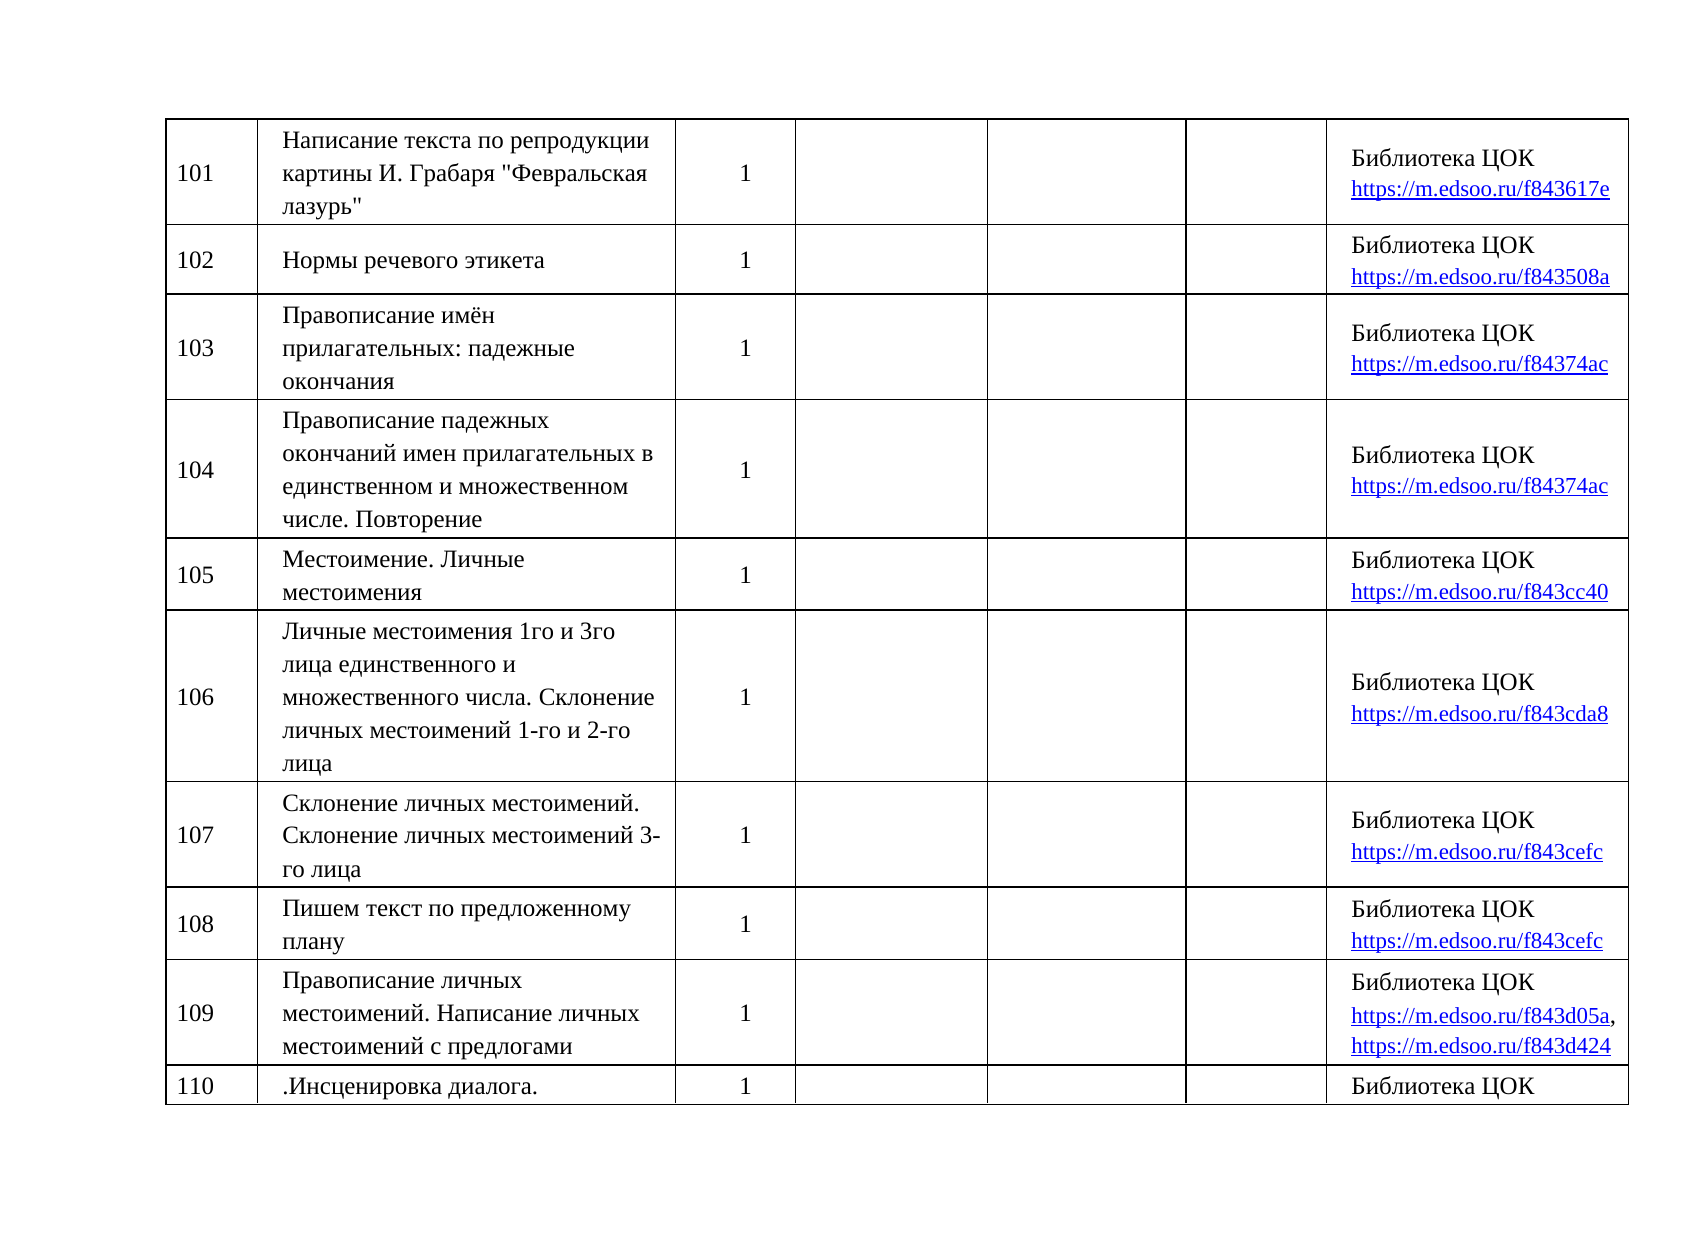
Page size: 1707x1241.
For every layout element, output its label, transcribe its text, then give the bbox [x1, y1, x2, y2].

table_cell 1 [676, 960, 795, 1064]
table_cell 1 [676, 225, 795, 293]
table_cell 103 [167, 295, 257, 398]
table_cell [796, 225, 987, 293]
table_cell Библиотека ЦОК https://m.edsoo.ru/f843617e [1327, 120, 1628, 223]
table_cell Нормы речевого этикета [258, 225, 675, 293]
table_cell [1187, 120, 1326, 223]
table_cell Библиотека ЦОК https://m.edsoo.ru/f843cc40 [1327, 539, 1628, 609]
table_cell [988, 225, 1185, 293]
table_cell 1 [676, 611, 795, 781]
table_cell [1187, 295, 1326, 398]
table_cell [1187, 782, 1326, 886]
table_cell [796, 611, 987, 781]
table_cell 102 [167, 225, 257, 293]
table_cell Написание текста по репродукции картины И. Грабаря "Февральская лазурь" [258, 120, 675, 223]
table_cell [1187, 960, 1326, 1064]
table_cell [1187, 611, 1326, 781]
table_cell 106 [167, 611, 257, 781]
table_cell Правописание личных местоимений. Написание личных местоимений с предлогами [258, 960, 675, 1064]
table_cell [796, 1066, 987, 1103]
table_cell [796, 782, 987, 886]
table_cell [1187, 539, 1326, 609]
table_cell [988, 120, 1185, 223]
table_cell [988, 539, 1185, 609]
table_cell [1327, 1066, 1628, 1103]
table_cell [796, 400, 987, 537]
table_cell [988, 888, 1185, 959]
table_cell Правописание имён прилагательных: падежные окончания [258, 295, 675, 398]
table_cell 109 [167, 960, 257, 1064]
table_cell Правописание падежных окончаний имен прилагательных в единственном и множественном числе. Повторение [258, 400, 675, 537]
table_cell Библиотека ЦОК https://m.edsoo.ru/f843508a [1327, 225, 1628, 293]
table_cell 104 [167, 400, 257, 537]
table_cell 1 [676, 888, 795, 959]
table_cell [988, 611, 1185, 781]
table_cell Местоимение. Личные местоимения [258, 539, 675, 609]
table_cell [988, 1066, 1185, 1103]
table_cell 107 [167, 782, 257, 886]
table_cell [796, 120, 987, 223]
table_cell 105 [167, 539, 257, 609]
table_cell [796, 295, 987, 398]
table_cell 1 [676, 120, 795, 223]
table_cell Склонение личных местоимений. Склонение личных местоимений 3-го лица [258, 782, 675, 886]
table_cell 1 [676, 295, 795, 398]
table_cell Личные местоимения 1­го и 3­го лица единственного и множественного числа. Склонение личных местоимений 1-го и 2-го лица [258, 611, 675, 781]
table_cell Библиотека ЦОК https://m.edsoo.ru/f843cda8 [1327, 611, 1628, 781]
table_cell [988, 960, 1185, 1064]
table_cell [1187, 225, 1326, 293]
table_cell Библиотека ЦОК https://m.edsoo.ru/f843cefc [1327, 782, 1628, 886]
table_cell [796, 960, 987, 1064]
table_cell [796, 888, 987, 959]
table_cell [258, 1066, 675, 1103]
table_cell 108 [167, 888, 257, 959]
table_cell 1 [676, 400, 795, 537]
table_cell Библиотека ЦОК https://m.edsoo.ru/f843cefc [1327, 888, 1628, 959]
table_cell 1 [676, 782, 795, 886]
table_cell 101 [167, 120, 257, 223]
table_cell 110 [167, 1066, 257, 1103]
table_cell [796, 539, 987, 609]
table_cell [1187, 1066, 1326, 1103]
table_cell [988, 782, 1185, 886]
table_cell Библиотека ЦОК https://m.edsoo.ru/f843d05a, https://m.edsoo.ru/f843d424 [1327, 960, 1628, 1064]
table_cell [1187, 400, 1326, 537]
table_cell Библиотека ЦОК https://m.edsoo.ru/f84374ac [1327, 400, 1628, 537]
table_cell 1 [676, 1066, 795, 1103]
table_cell Пишем текст по предложенному плану [258, 888, 675, 959]
table_cell [988, 400, 1185, 537]
table_cell Библиотека ЦОК https://m.edsoo.ru/f84374ac [1327, 295, 1628, 398]
table_cell 1 [676, 539, 795, 609]
table_cell [1187, 888, 1326, 959]
table_cell [988, 295, 1185, 398]
